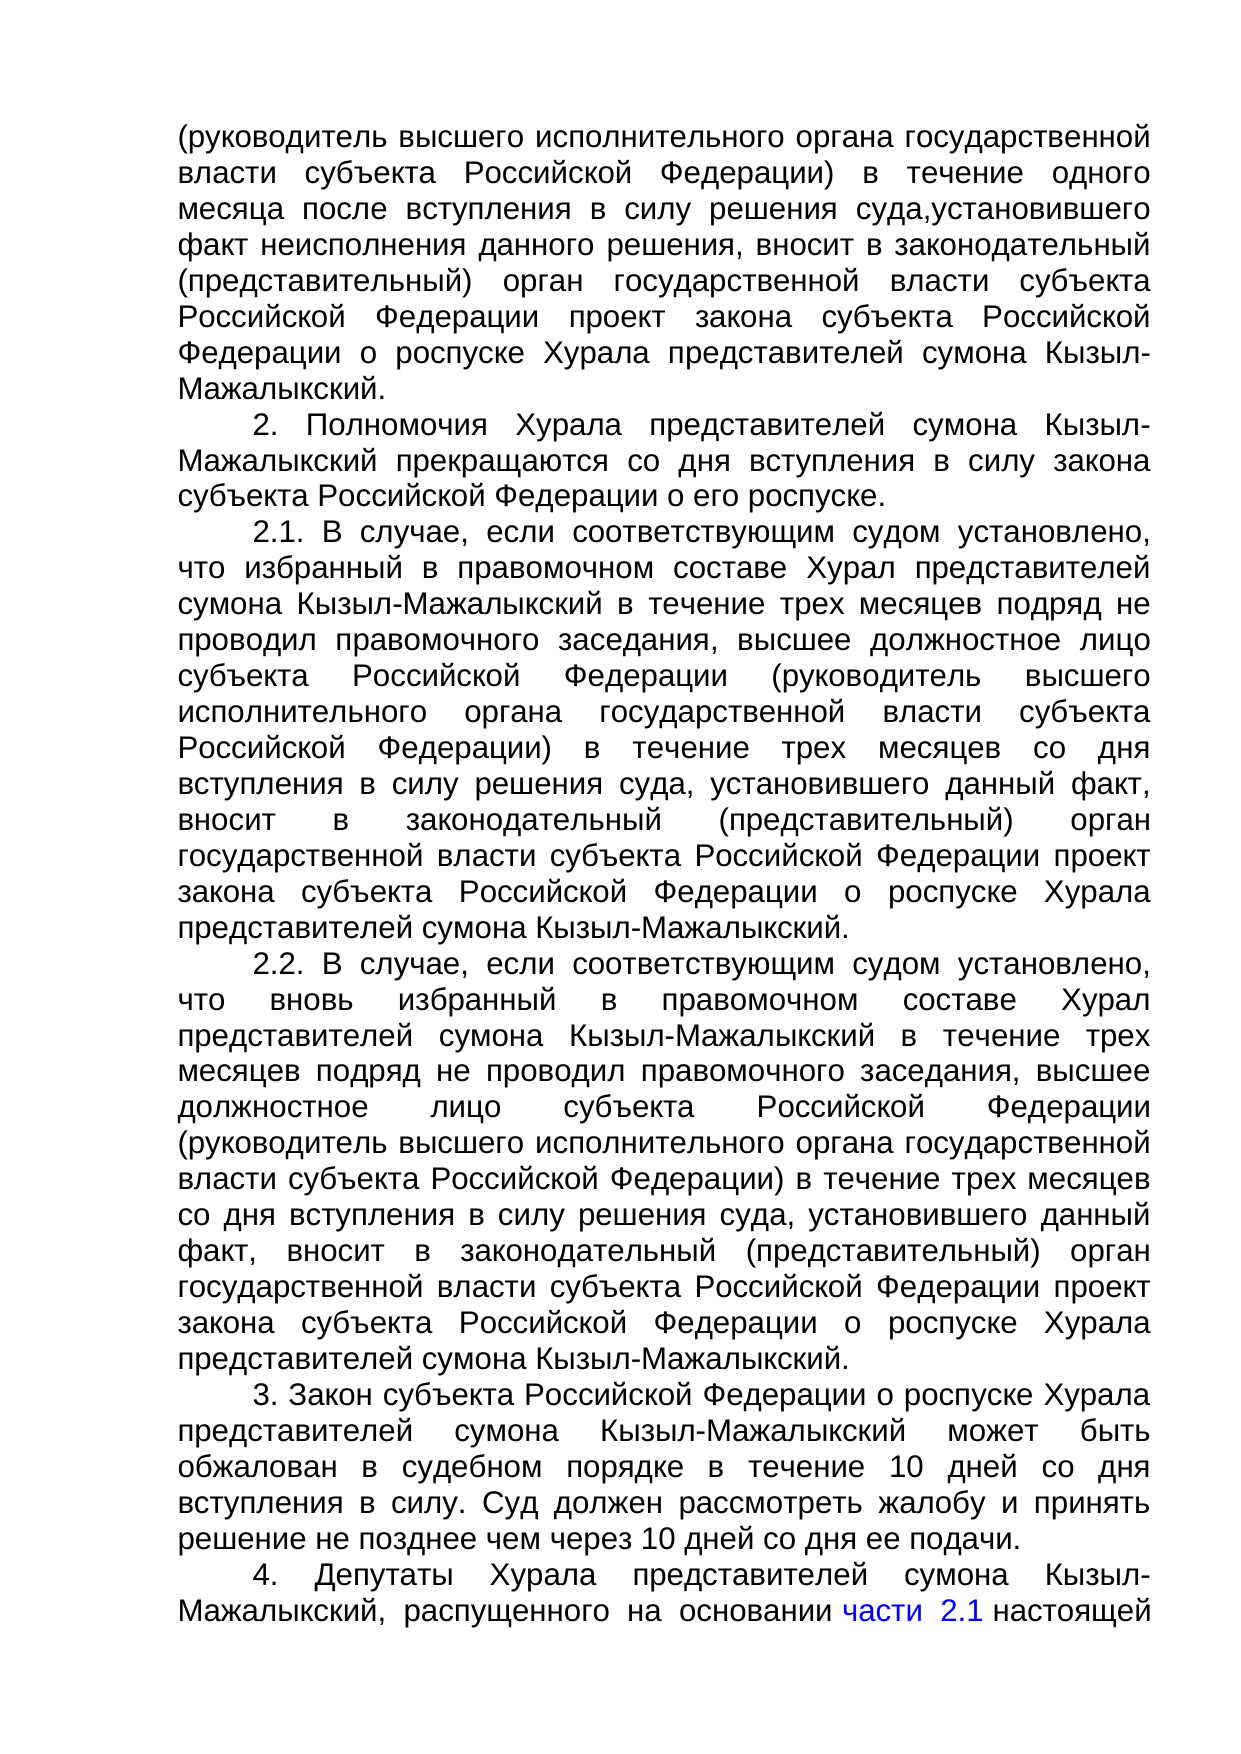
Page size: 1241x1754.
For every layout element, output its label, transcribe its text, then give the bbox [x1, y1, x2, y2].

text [177, 118, 1152, 406]
text 3. Закон субъекта Российской Федерации о роспуске Хурала представителей сумона Кызыл-Мажалыкский может быть обжалован в судебном порядке в течение 10 дней со дня вступления в силу. Суд должен рассмотреть жалобу и принять решение не позднее чем через 10 дней со дня ее подачи. [177, 1376, 1152, 1556]
text 2. Полномочия Хурала представителей сумона Кызыл-Мажалыкский прекращаются со дня вступления в силу закона субъекта Российской Федерации о его роспуске. [177, 406, 1152, 513]
text 2.2. В случае, если соответствующим судом установлено, что вновь избранный в правомочном составе Хурал представителей сумона Кызыл-Мажалыкский в течение трех месяцев подряд не проводил правомочного заседания, высшее должностное лицо субъекта Российской Федерации (руководитель высшего исполнительного органа государственной власти субъекта Российской Федерации) в течение трех месяцев со дня вступления в силу решения суда, установившего данный факт, вносит в законодательный (представительный) орган государственной власти субъекта Российской Федерации проект закона субъекта Российской Федерации о роспуске Хурала представителей сумона Кызыл-Мажалыкский. [177, 945, 1152, 1376]
text 2.1. В случае, если соответствующим судом установлено, что избранный в правомочном составе Хурал представителей сумона Кызыл-Мажалыкский в течение трех месяцев подряд не проводил правомочного заседания, высшее должностное лицо субъекта Российской Федерации (руководитель высшего исполнительного органа государственной власти субъекта Российской Федерации) в течение трех месяцев со дня вступления в силу решения суда, установившего данный факт, вносит в законодательный (представительный) орган государственной власти субъекта Российской Федерации проект закона субъекта Российской Федерации о роспуске Хурала представителей сумона Кызыл-Мажалыкский. [177, 513, 1152, 945]
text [177, 1556, 1152, 1627]
